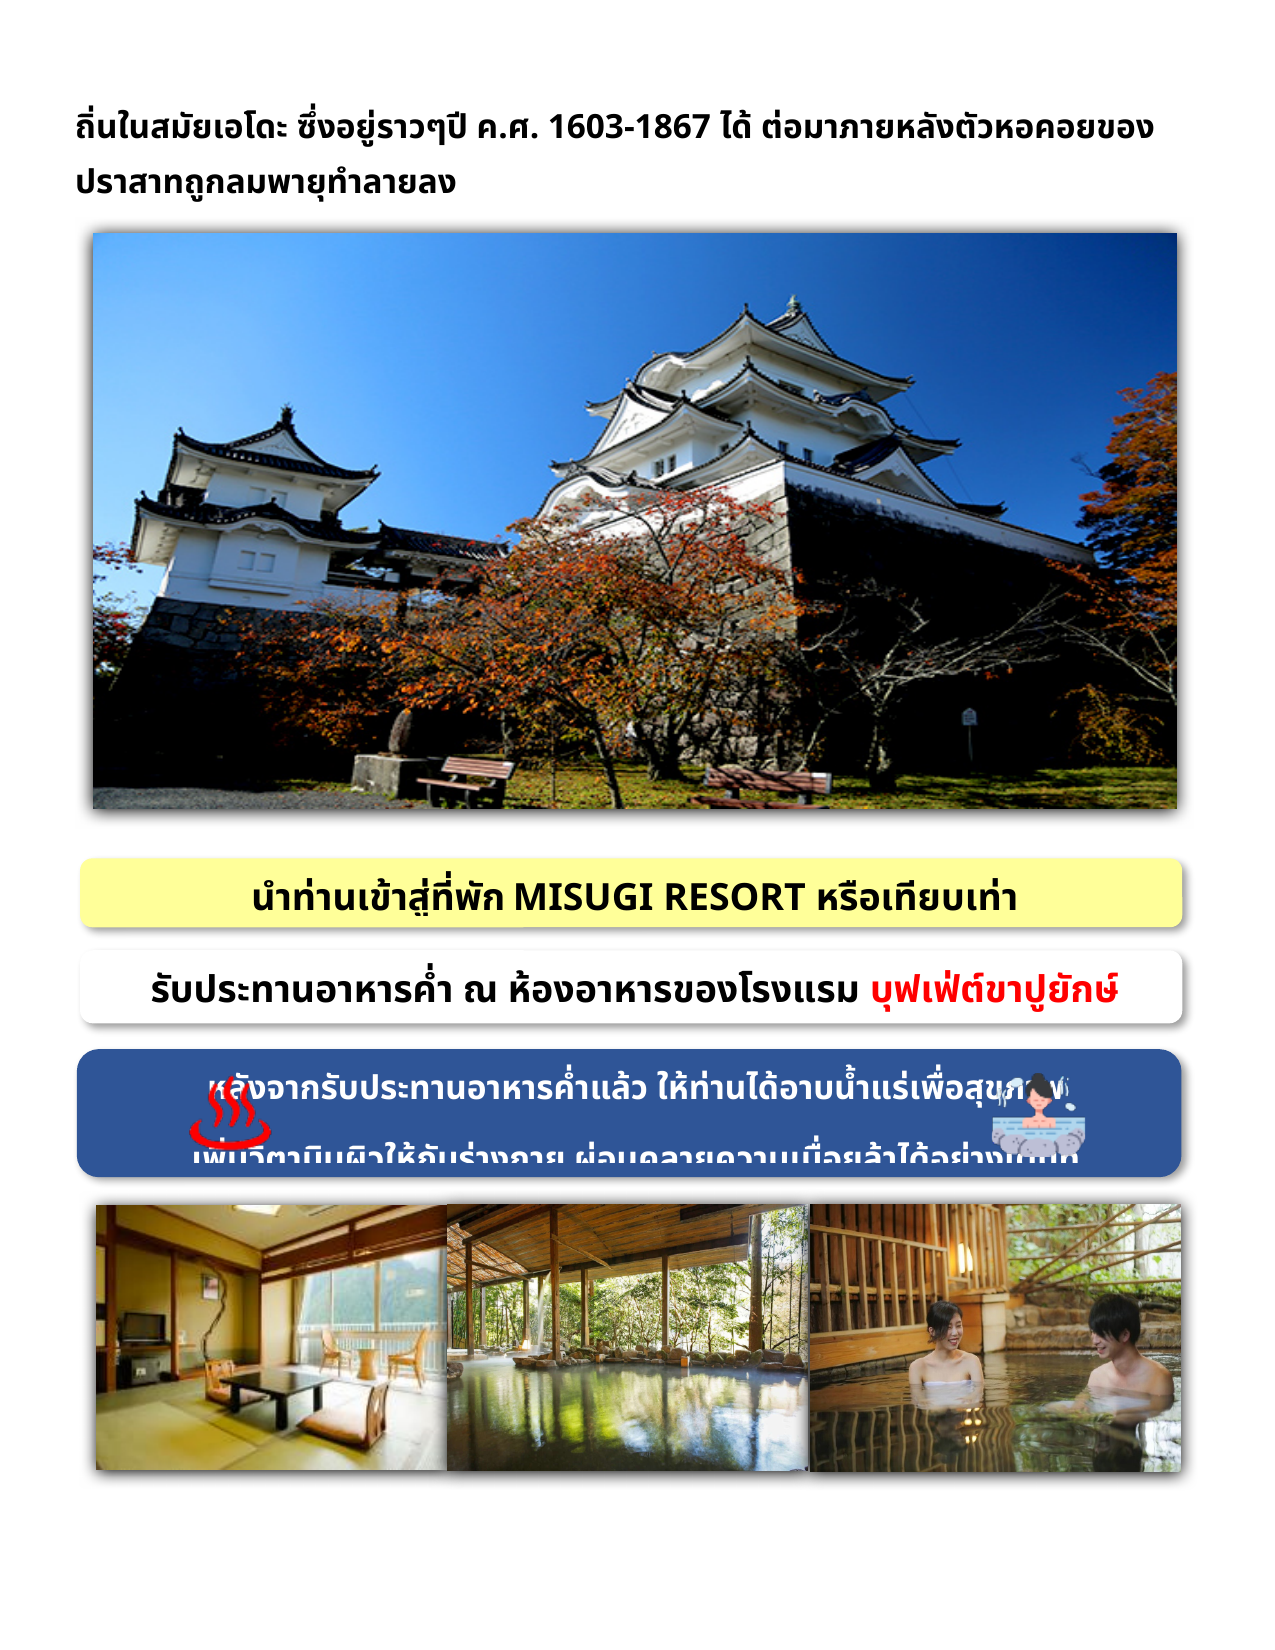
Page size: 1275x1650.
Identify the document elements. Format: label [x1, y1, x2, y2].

picture [991, 1073, 1086, 1157]
picture [810, 1204, 1181, 1472]
picture [93, 233, 1177, 809]
picture [188, 1072, 273, 1154]
text [75, 103, 1200, 208]
picture [96, 1204, 808, 1471]
